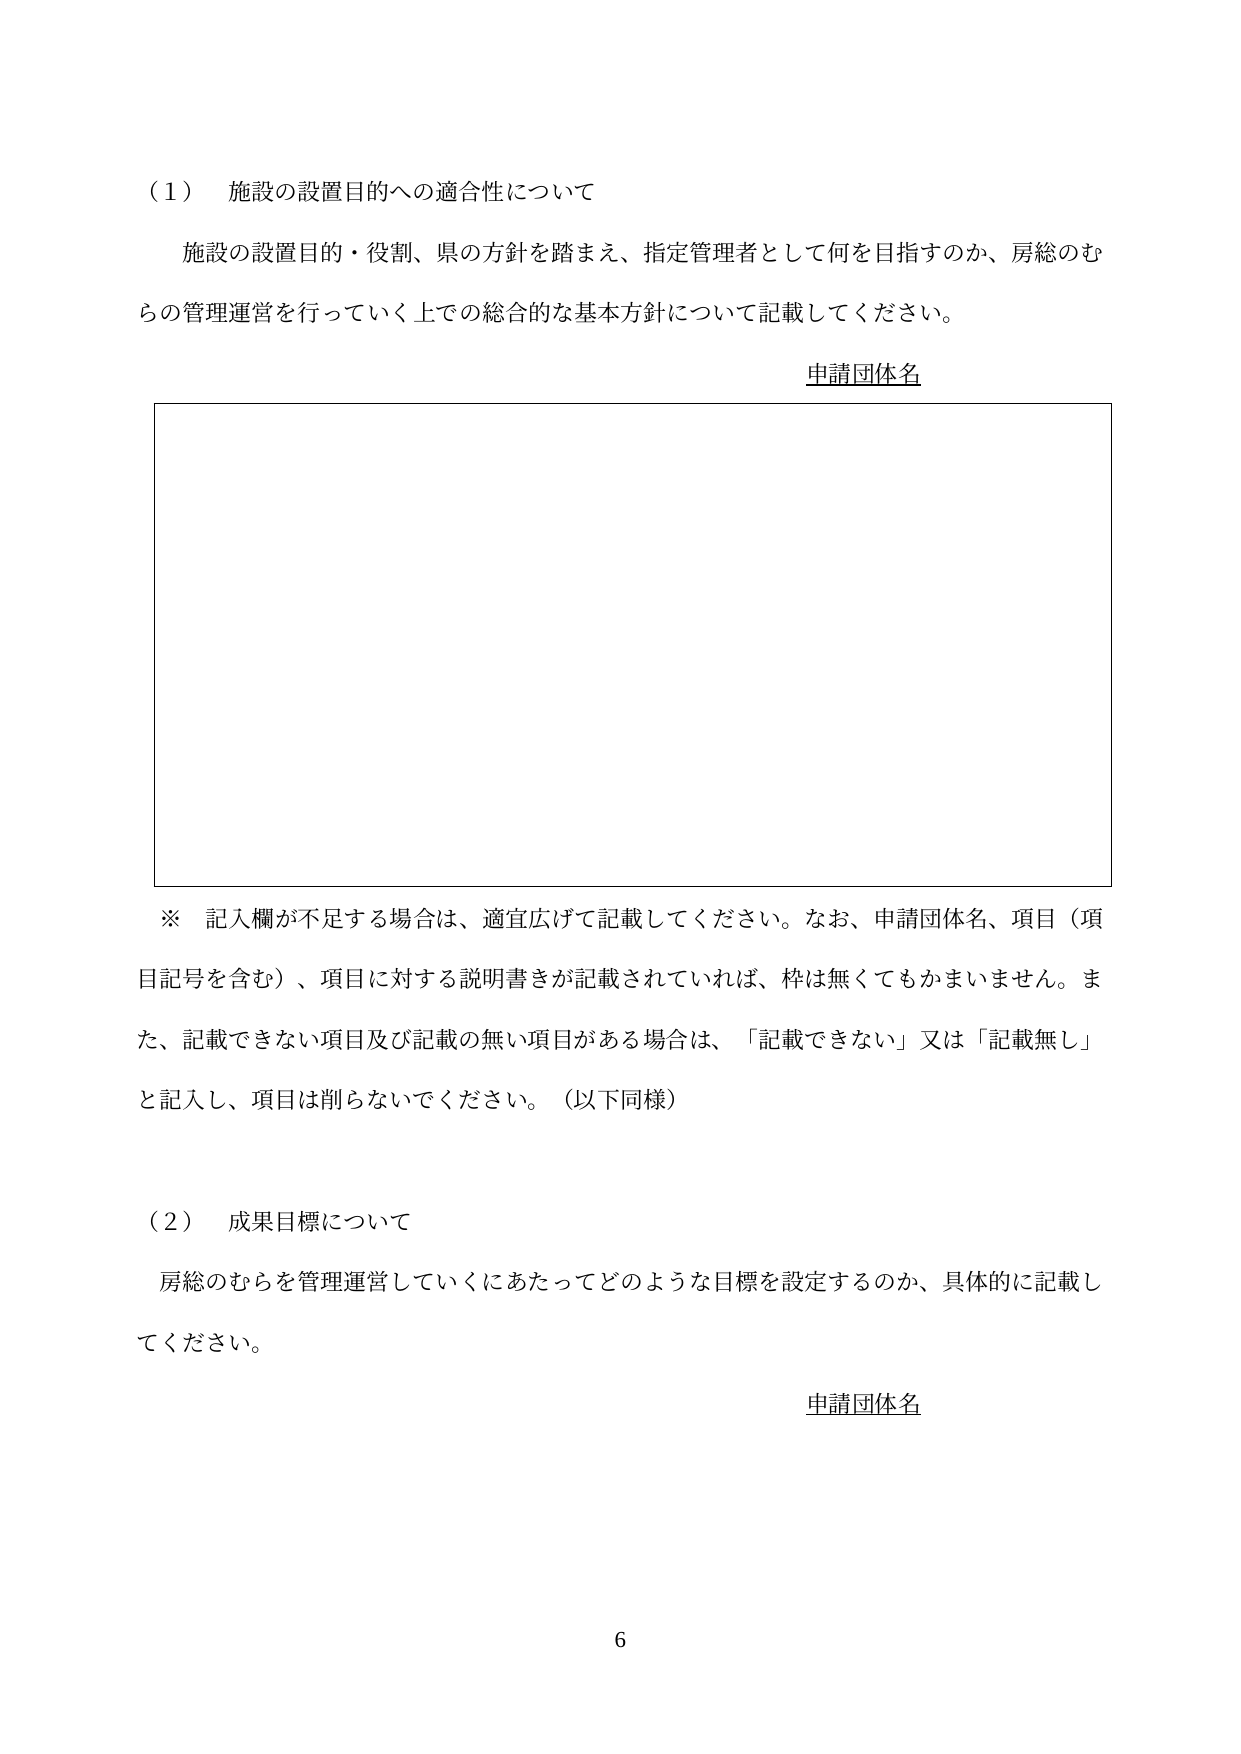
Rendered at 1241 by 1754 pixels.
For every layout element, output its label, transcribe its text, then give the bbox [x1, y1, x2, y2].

text （２） 成果目標について [137, 1190, 1103, 1251]
table_header [155, 404, 1111, 886]
text ※ 記入欄が不足する場合は、適宜広げて記載してください。なお、申請団体名、項目（項目記号を含む）、項目に対する説明書きが記載されていれば、枠は無くてもかまいません。また、記載できない項目及び記載の無い項目がある場合は、「記載できない」又は「記載無し」と記入し、項目は削らないでください。（以下同様） [137, 887, 1103, 1129]
text 申請団体名 [137, 1372, 921, 1432]
text 申請団体名 [137, 342, 921, 403]
text 施設の設置目的・役割、県の方針を踏まえ、指定管理者として何を目指すのか、房総のむらの管理運営を行っていく上での総合的な基本方針について記載してください。 [137, 221, 1103, 342]
text （１） 施設の設置目的への適合性について [137, 160, 1103, 221]
text 房総のむらを管理運営していくにあたってどのような目標を設定するのか、具体的に記載してください。 [137, 1251, 1103, 1372]
